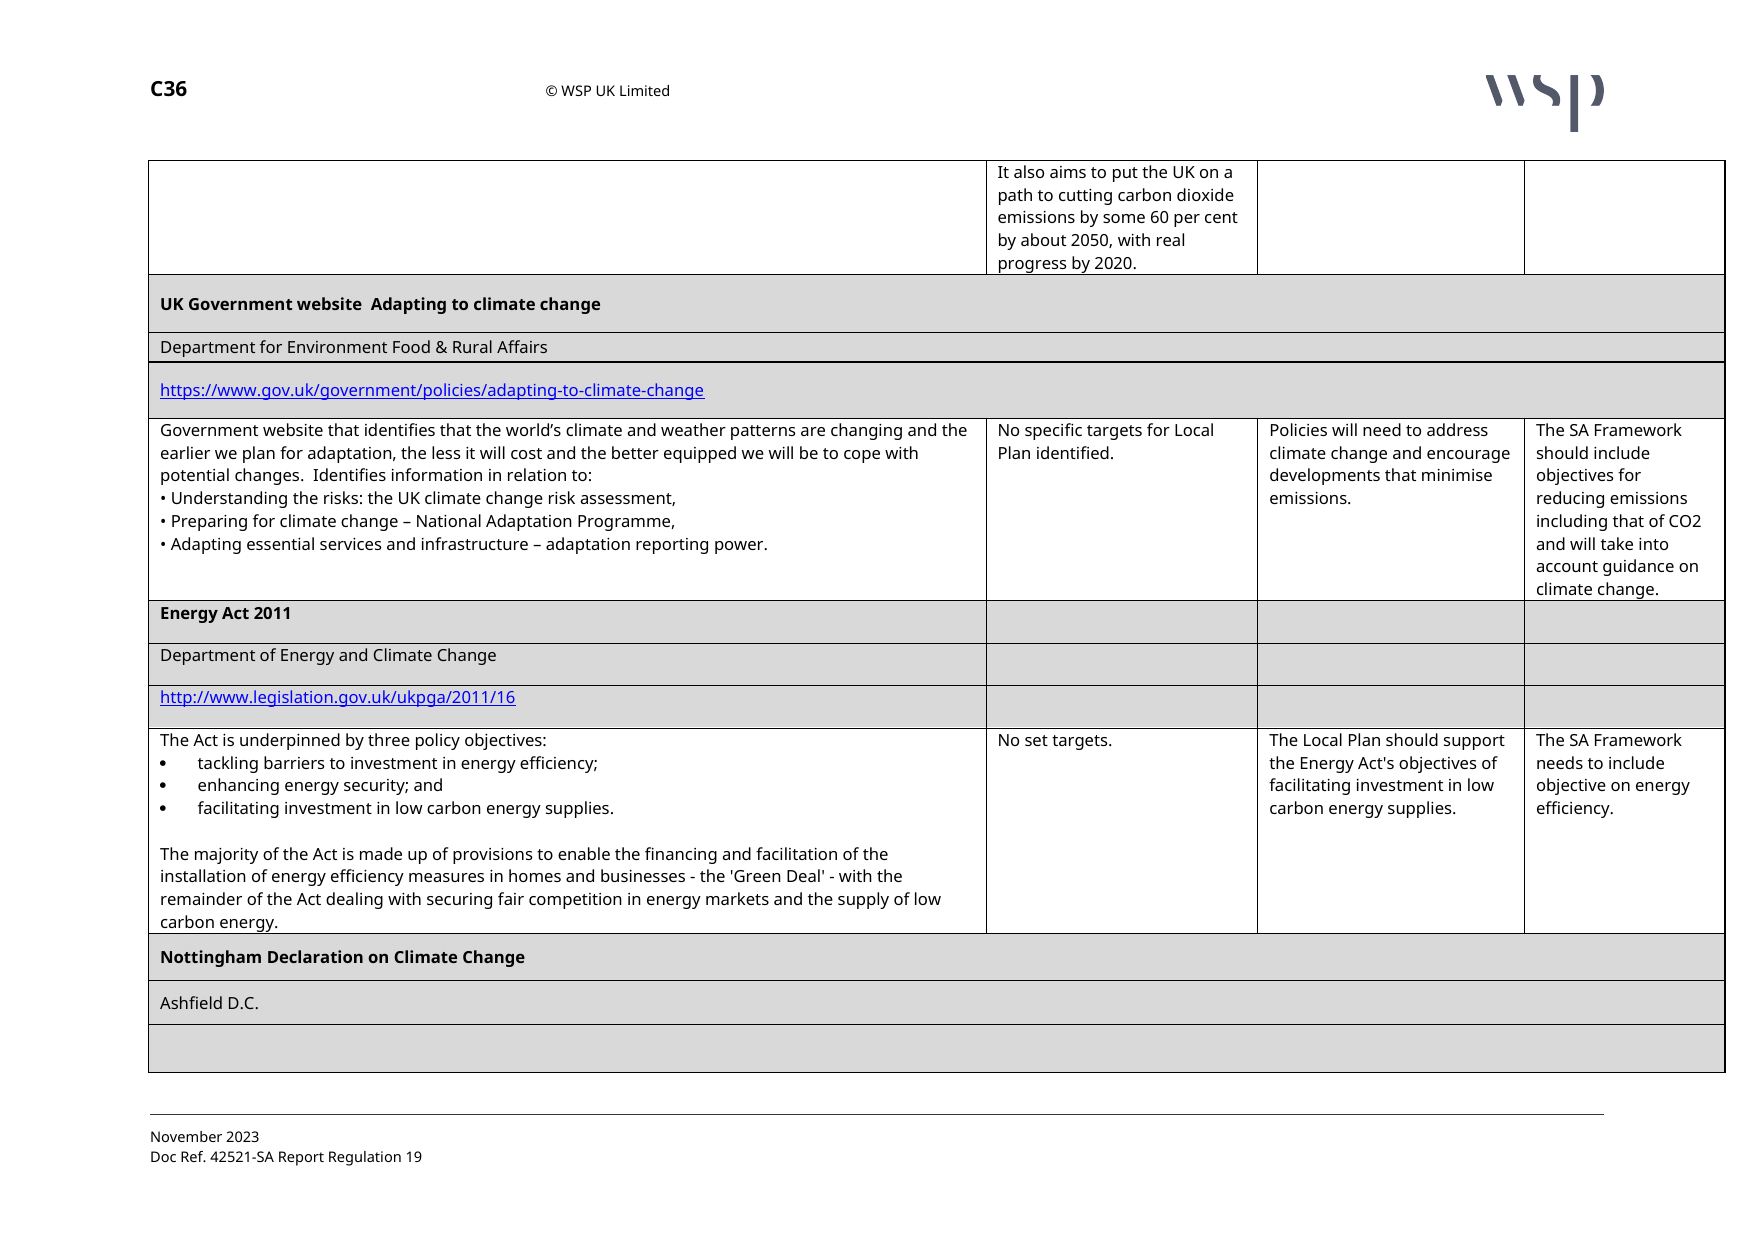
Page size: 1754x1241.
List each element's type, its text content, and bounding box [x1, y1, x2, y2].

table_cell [149, 161, 986, 274]
table_cell http://www.legislation.gov.uk/ukpga/2011/16 [149, 686, 986, 727]
table_cell The SA Framework should include objectives for reducing emissions including that of CO2 and will take into account guidance on climate change. [1525, 419, 1724, 600]
table_cell [1258, 686, 1524, 727]
table_cell Government website that identifies that the world’s climate and weather patterns are changing and the earlier we plan for adaptation, the less it will cost and the better equipped we will be to cope with potential changes. Identifies information in relation to: • Understanding the risks: the UK climate change risk assessment, • Preparing for climate change – National Adaptation Programme, • Adapting essential services and infrastructure – adaptation reporting power. [149, 419, 986, 600]
table_cell [1525, 686, 1724, 727]
table_cell The Act is underpinned by three policy objectives: tackling barriers to investment in energy efficiency; enhancing energy security; and facilitating investment in low carbon energy supplies. The majority of the Act is made up of provisions to enable the financing and facilitation of the installation of energy efficiency measures in homes and businesses - the 'Green Deal' - with the remainder of the Act dealing with securing fair competition in energy markets and the supply of low carbon energy. [149, 729, 986, 933]
table_cell https://www.gov.uk/government/policies/adapting-to-climate-change [149, 363, 1724, 418]
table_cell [1258, 161, 1524, 274]
table_cell Nottingham Declaration on Climate Change [149, 934, 1724, 980]
table_cell Energy Act 2011 [149, 601, 986, 643]
table_cell Ashfield D.C. [149, 981, 1724, 1024]
table_cell [987, 644, 1257, 685]
table_cell [1525, 601, 1724, 643]
table_cell [1258, 601, 1524, 643]
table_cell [1525, 161, 1724, 274]
table_cell [987, 686, 1257, 727]
table_cell [987, 601, 1257, 643]
table_cell Department of Energy and Climate Change [149, 644, 986, 685]
table_cell The SA Framework needs to include objective on energy efficiency. [1525, 729, 1724, 933]
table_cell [987, 161, 1257, 274]
table_cell [1525, 644, 1724, 685]
table_cell The Local Plan should support the Energy Act's objectives of facilitating investment in low carbon energy supplies. [1258, 729, 1524, 933]
table_cell No specific targets for Local Plan identified. [987, 419, 1257, 600]
table_cell Department for Environment Food & Rural Affairs [149, 333, 1724, 361]
table_cell Policies will need to address climate change and encourage developments that minimise emissions. [1258, 419, 1524, 600]
table_cell [1258, 644, 1524, 685]
table_cell [149, 1025, 1724, 1072]
table_cell UK Government website Adapting to climate change [149, 275, 1724, 332]
table_cell No set targets. [987, 729, 1257, 933]
